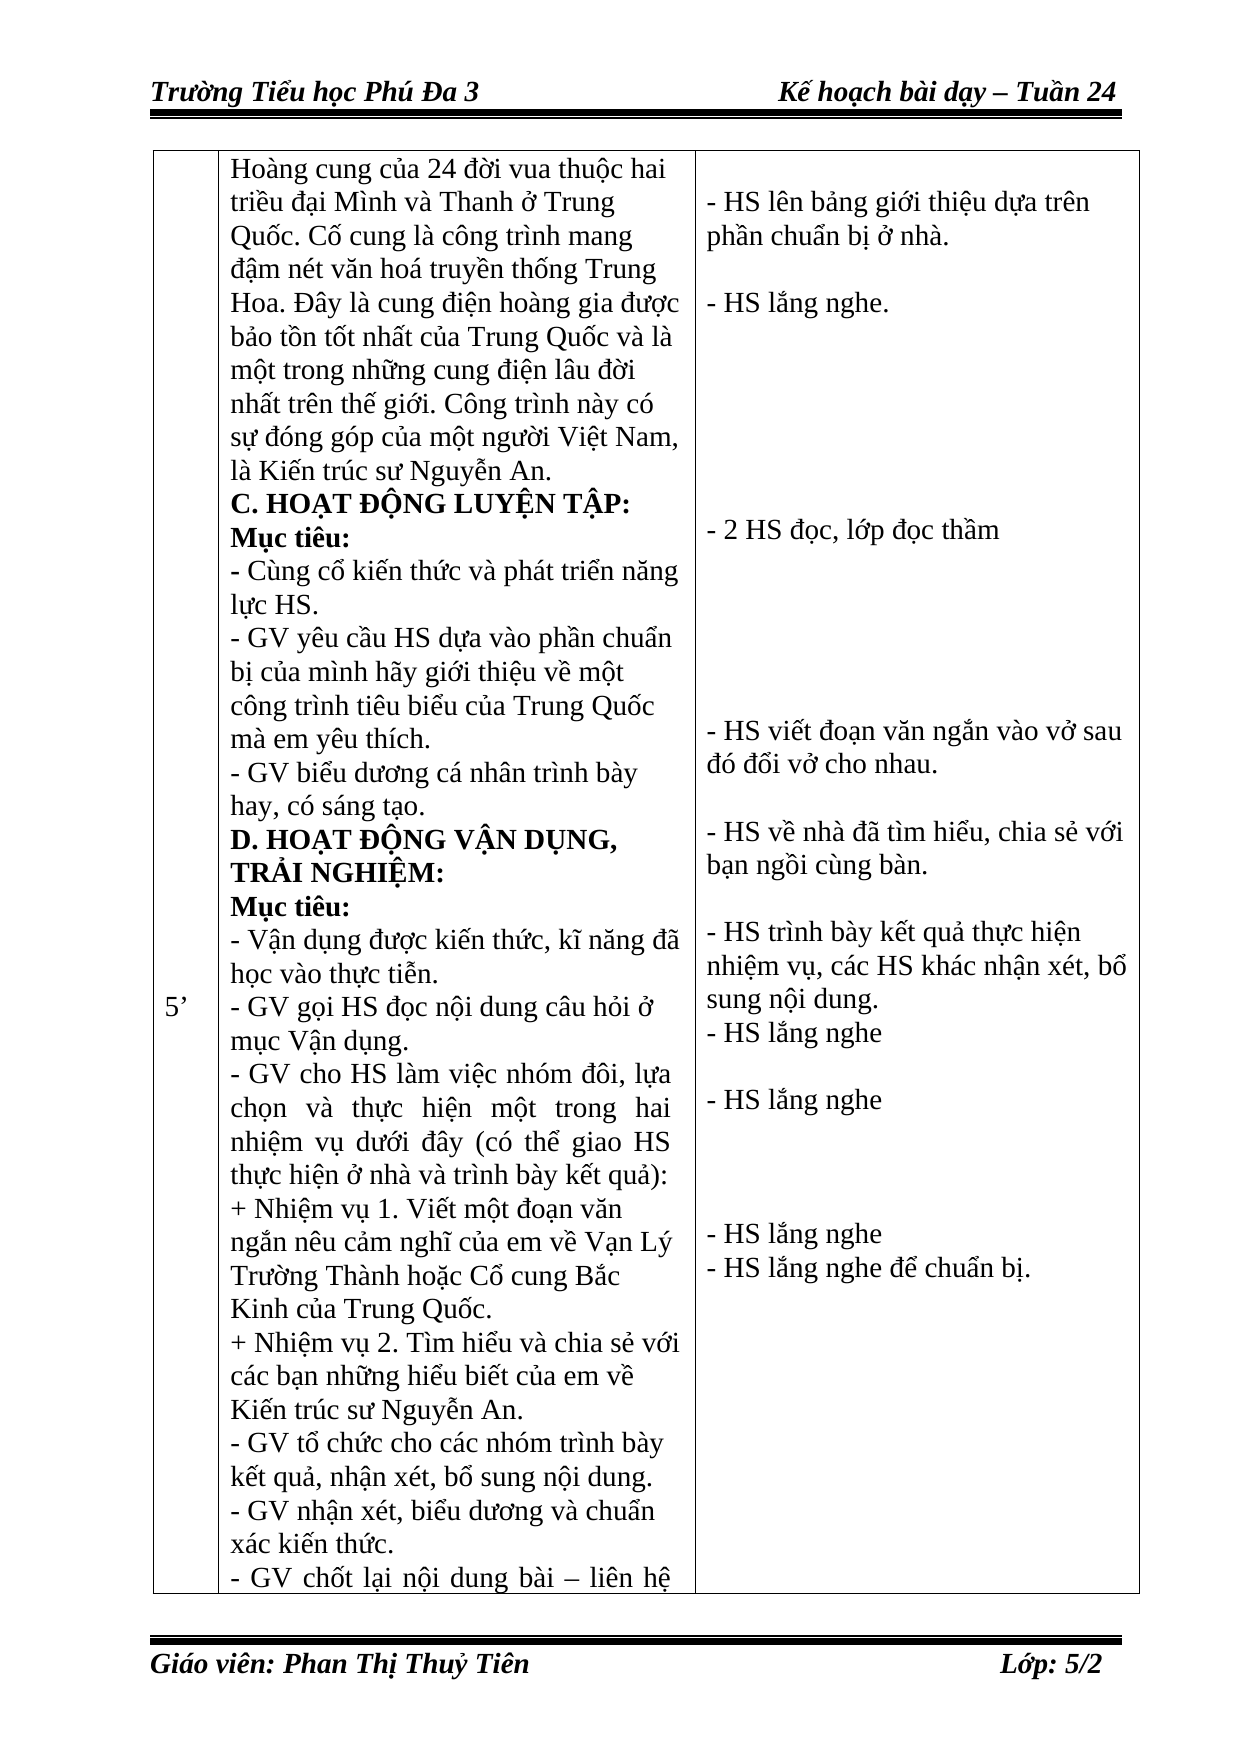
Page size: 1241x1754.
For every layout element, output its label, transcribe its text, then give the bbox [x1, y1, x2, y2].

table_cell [696, 151, 1139, 1593]
table_cell 25’ 5’ [154, 151, 218, 1593]
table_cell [219, 151, 695, 1593]
